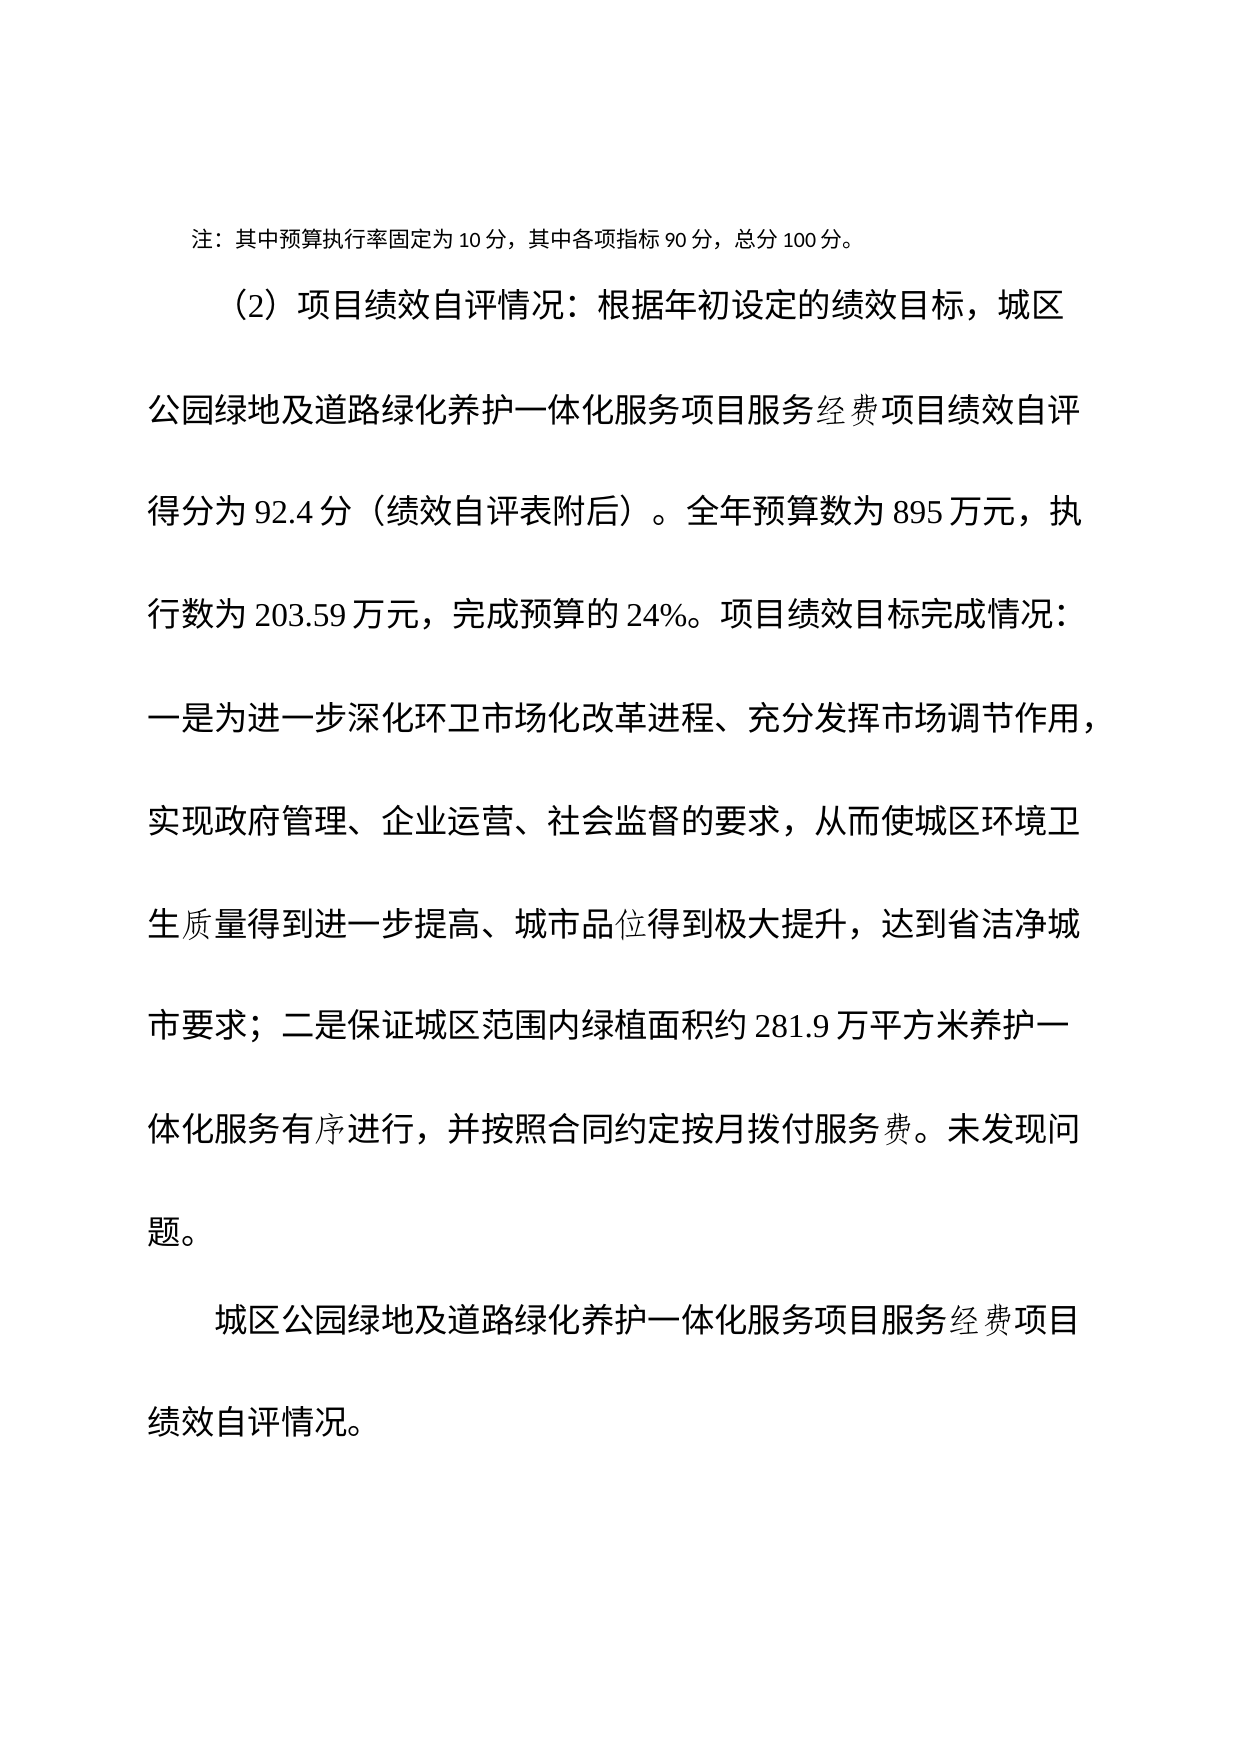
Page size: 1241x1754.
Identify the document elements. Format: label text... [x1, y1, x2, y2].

text 城区公园绿地及道路绿化养护一体化服务项目服务经费项目绩效自评情况。 [148, 1283, 1093, 1455]
text 注：其中预算执行率固定为10分，其中各项指标90分，总分100分。 [148, 221, 1093, 255]
text （2）项目绩效自评情况：根据年初设定的绩效目标，城区公园绿地及道路绿化养护一体化服务项目服务经费项目绩效自评得分为92.4分（绩效自评表附后）。全年预算数为895万元，执行数为203.59万元，完成预算的24%。项目绩效目标完成情况：一是为进一步深化环卫市场化改革进程、充分发挥市场调节作用，实现政府管理、企业运营、社会监督的要求，从而使城区环境卫生质量得到进一步提高、城市品位得到极大提升，达到省洁净城市要求；二是保证城区范围内绿植面积约281.9万平方米养护一体化服务有序进行，并按照合同约定按月拨付服务费。未发现问题。 [148, 271, 1093, 1264]
